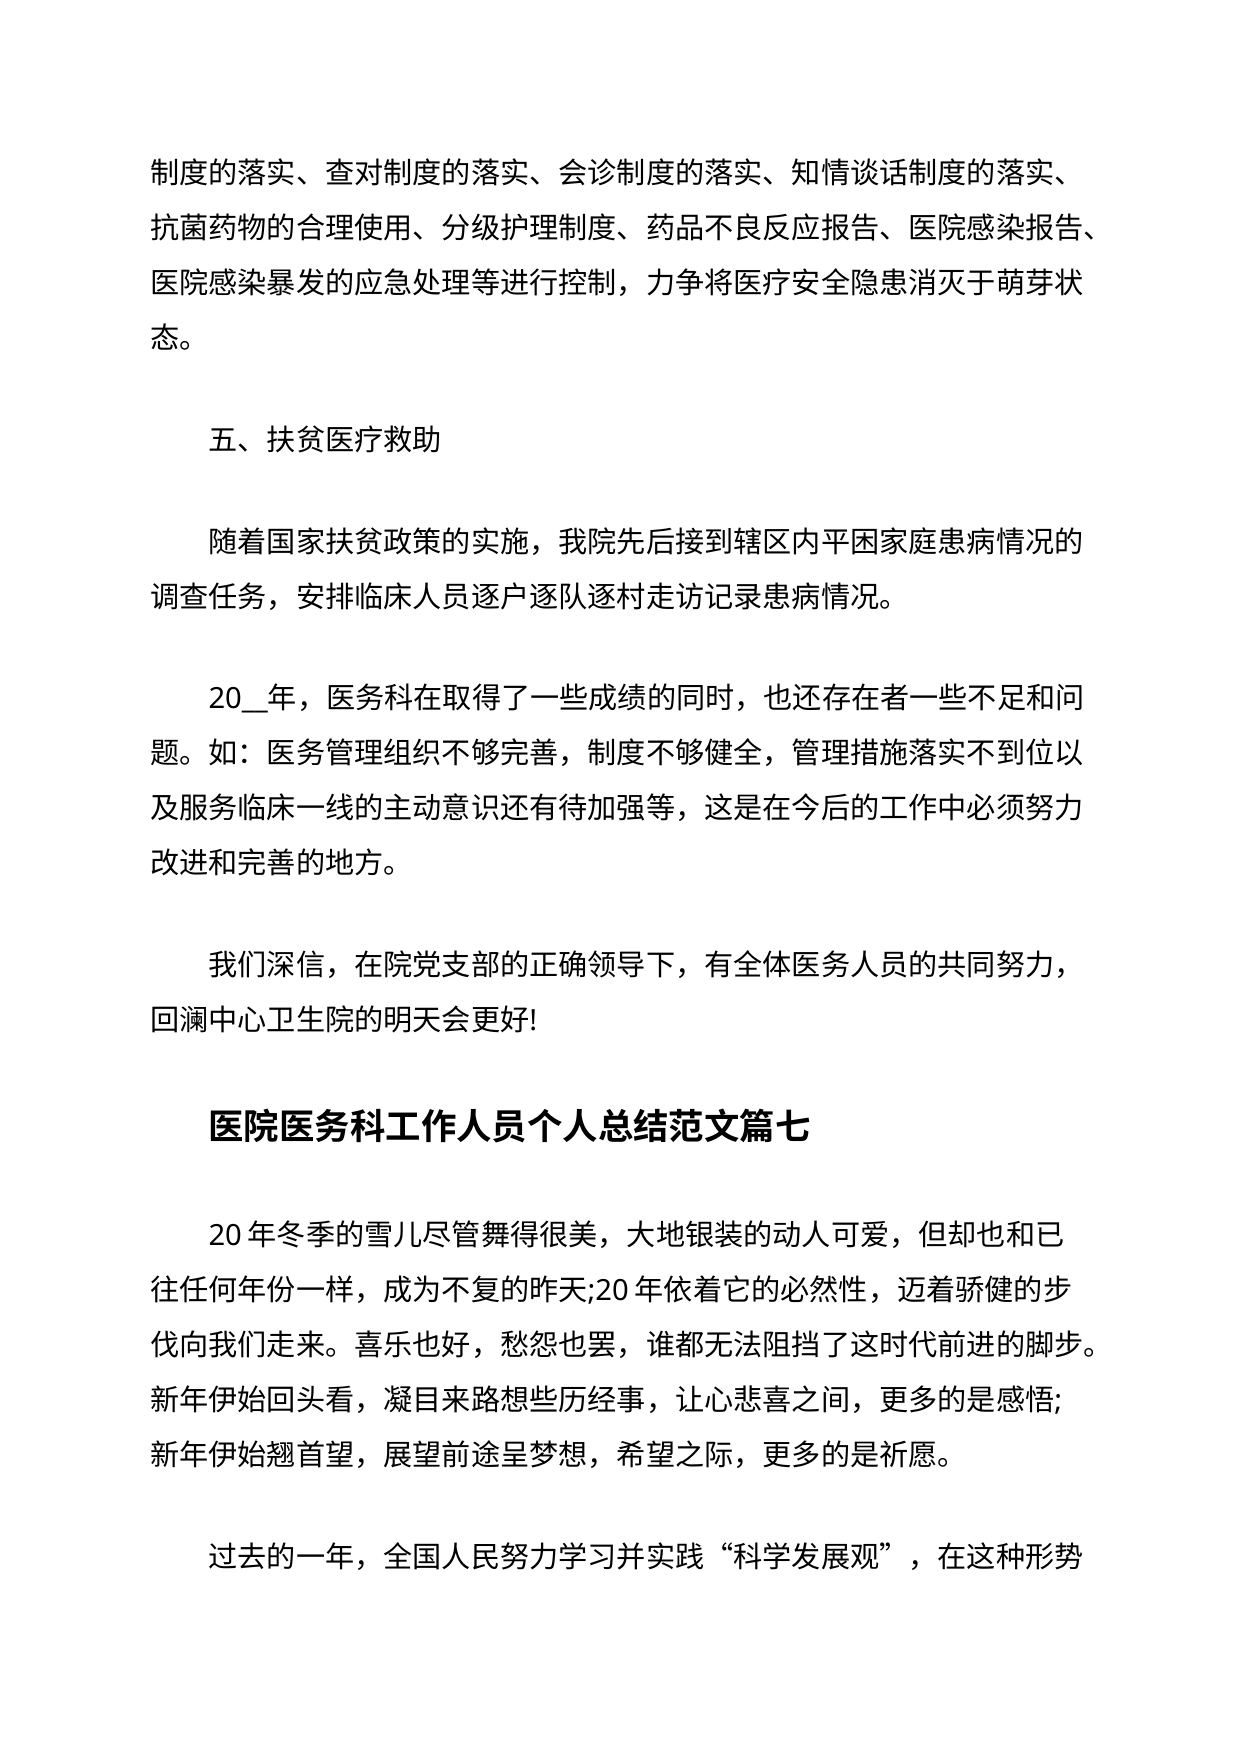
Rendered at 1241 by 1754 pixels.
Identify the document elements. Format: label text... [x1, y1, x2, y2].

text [150, 1533, 1090, 1576]
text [150, 150, 1090, 357]
text 我们深信，在院党支部的正确领导下，有全体医务人员的共同努力，回澜中心卫生院的明天会更好! [150, 941, 1090, 1039]
text 随着国家扶贫政策的实施，我院先后接到辖区内平困家庭患病情况的调查任务，安排临床人员逐户逐队逐村走访记录患病情况。 [150, 518, 1090, 615]
text 五、扶贫医疗救助 [150, 416, 1090, 459]
text 20年冬季的雪儿尽管舞得很美，大地银装的动人可爱，但却也和已往任何年份一样，成为不复的昨天;20年依着它的必然性，迈着骄健的步伐向我们走来。喜乐也好，愁怨也罢，谁都无法阻挡了这时代前进的脚步。新年伊始回头看，凝目来路想些历经事，让心悲喜之间，更多的是感悟;新年伊始翘首望，展望前途呈梦想，希望之际，更多的是祈愿。 [150, 1212, 1090, 1474]
text 20__年，医务科在取得了一些成绩的同时，也还存在者一些不足和问题。如：医务管理组织不够完善，制度不够健全，管理措施落实不到位以及服务临床一线的主动意识还有待加强等，这是在今后的工作中必须努力改进和完善的地方。 [150, 675, 1090, 882]
text 医院医务科工作人员个人总结范文篇七 [150, 1098, 1090, 1149]
